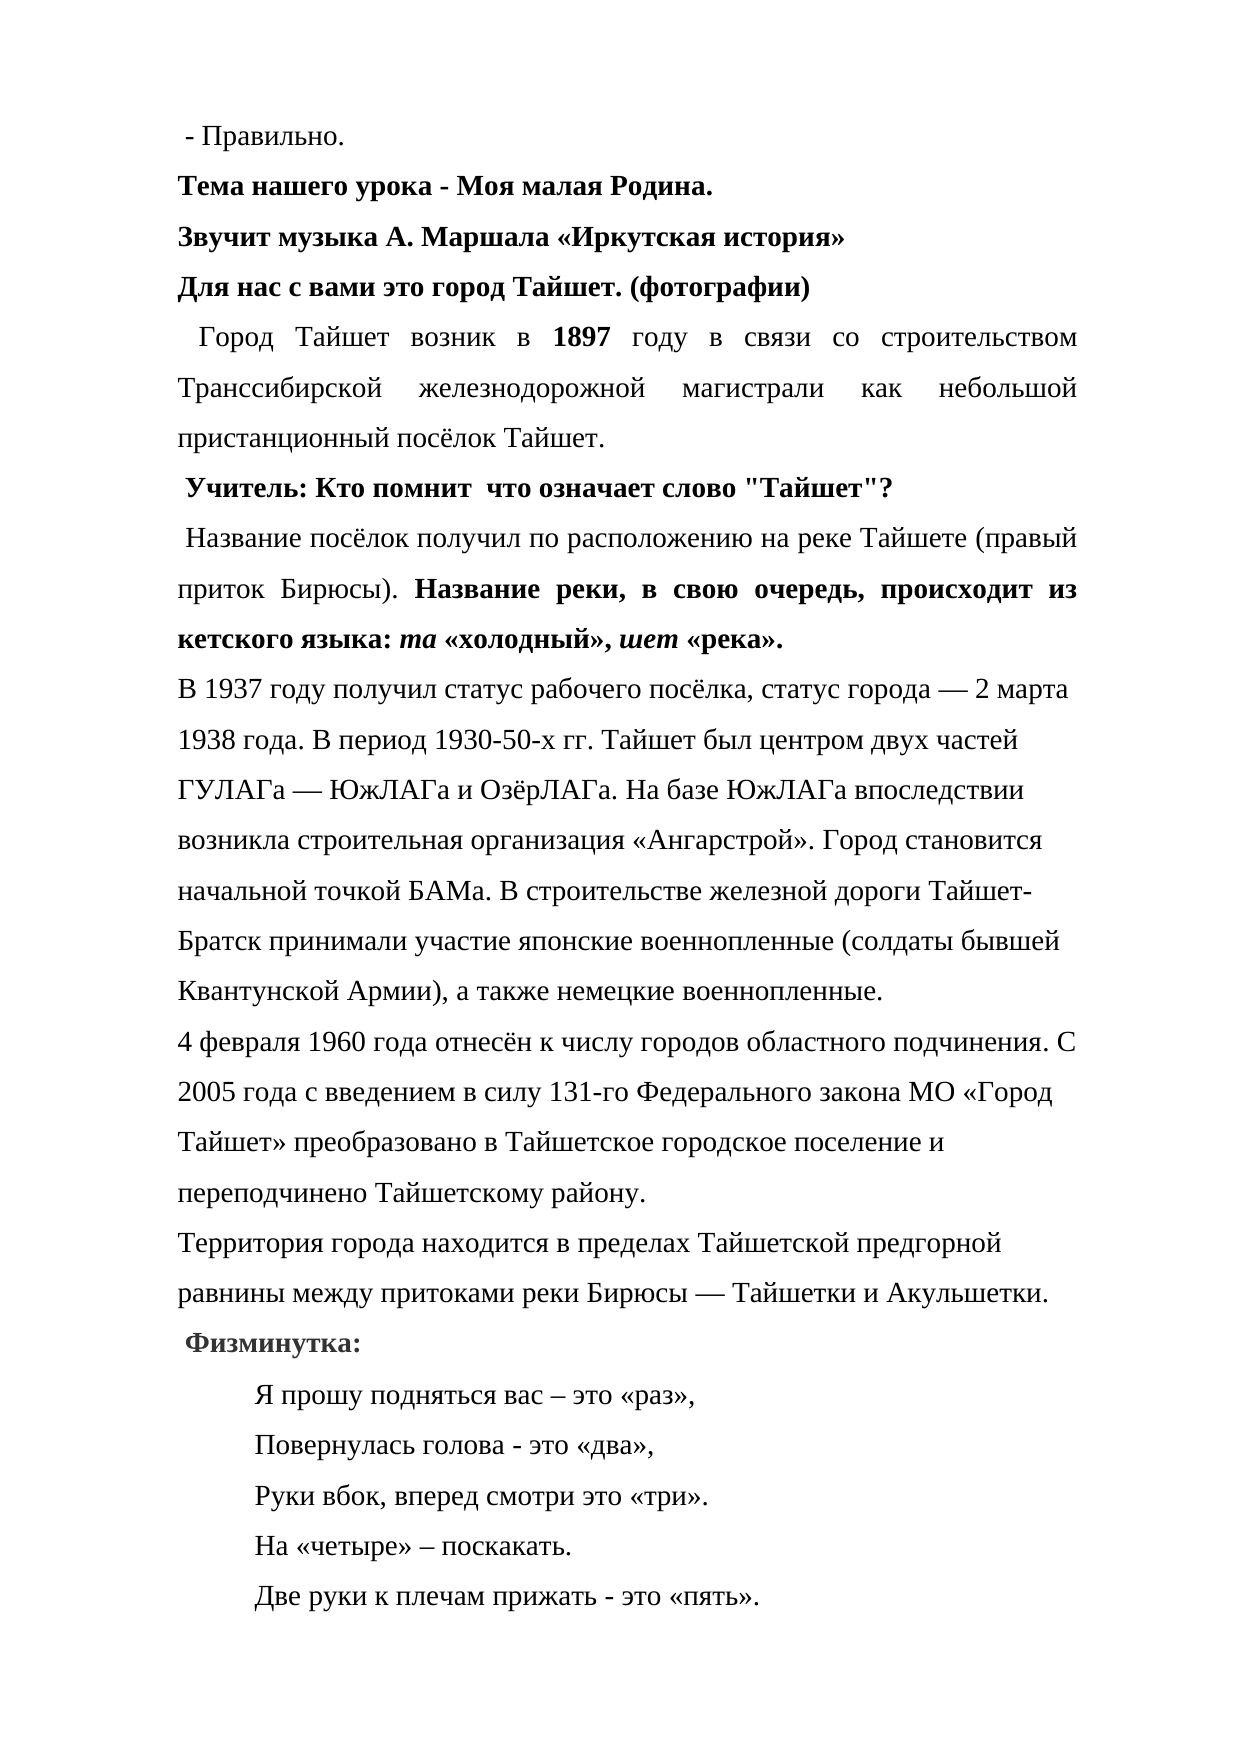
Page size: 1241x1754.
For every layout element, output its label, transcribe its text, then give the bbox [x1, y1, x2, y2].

text В 1937 году получил статус рабочего посёлка, статус города — 2 марта 1938 года. В период 1930-50-х гг. Тайшет был центром двух частей ГУЛАГа — ЮжЛАГа и ОзёрЛАГа. На базе ЮжЛАГа впоследствии возникла строительная организация «Ангарстрой». Город становится начальной точкой БАМа. В строительстве железной дороги Тайшет-Братск принимали участие японские военнопленные (солдаты бывшей Квантунской Армии), а также немецкие военнопленные. [177, 672, 1078, 1007]
text Территория города находится в пределах Тайшетской предгорной равнины между притоками реки Бирюсы — Тайшетки и Акульшетки. [177, 1225, 1078, 1309]
text Город Тайшет возник в 1897 году в связи со строительством Транссибирской железнодорожной магистрали как небольшой пристанционный посёлок Тайшет. [177, 319, 1078, 453]
text - Правильно. [177, 118, 1078, 152]
text На «четыре» – поскакать. [196, 1528, 1078, 1561]
text 4 февраля 1960 года отнесён к числу городов областного подчинения. С 2005 года с введением в силу 131-го Федерального закона МО «Город Тайшет» преобразовано в Тайшетское городское поселение и переподчинено Тайшетскому району. [177, 1024, 1078, 1208]
text Учитель: Кто помнит что означает слово "Тайшет"? [177, 470, 1078, 504]
text Руки вбок, вперед смотри это «три». [196, 1478, 1078, 1511]
text Повернулась голова - это «два», [196, 1427, 1078, 1461]
text Название посёлок получил по расположению на реке Тайшете (правый приток Бирюсы). Название реки, в свою очередь, происходит из кетского языка: та «холодный», шет «река». [177, 521, 1078, 655]
text Для нас с вами это город Тайшет. (фотографии) [177, 269, 1078, 303]
text Физминутка: [177, 1326, 1078, 1359]
text Звучит музыка А. Маршала «Иркутская история» [177, 219, 1078, 252]
text Тема нашего урока - Моя малая Родина. [177, 168, 1078, 202]
text Я прошу подняться вас – это «раз», [196, 1377, 1078, 1411]
text Две руки к плечам прижать - это «пять». [196, 1578, 1078, 1612]
